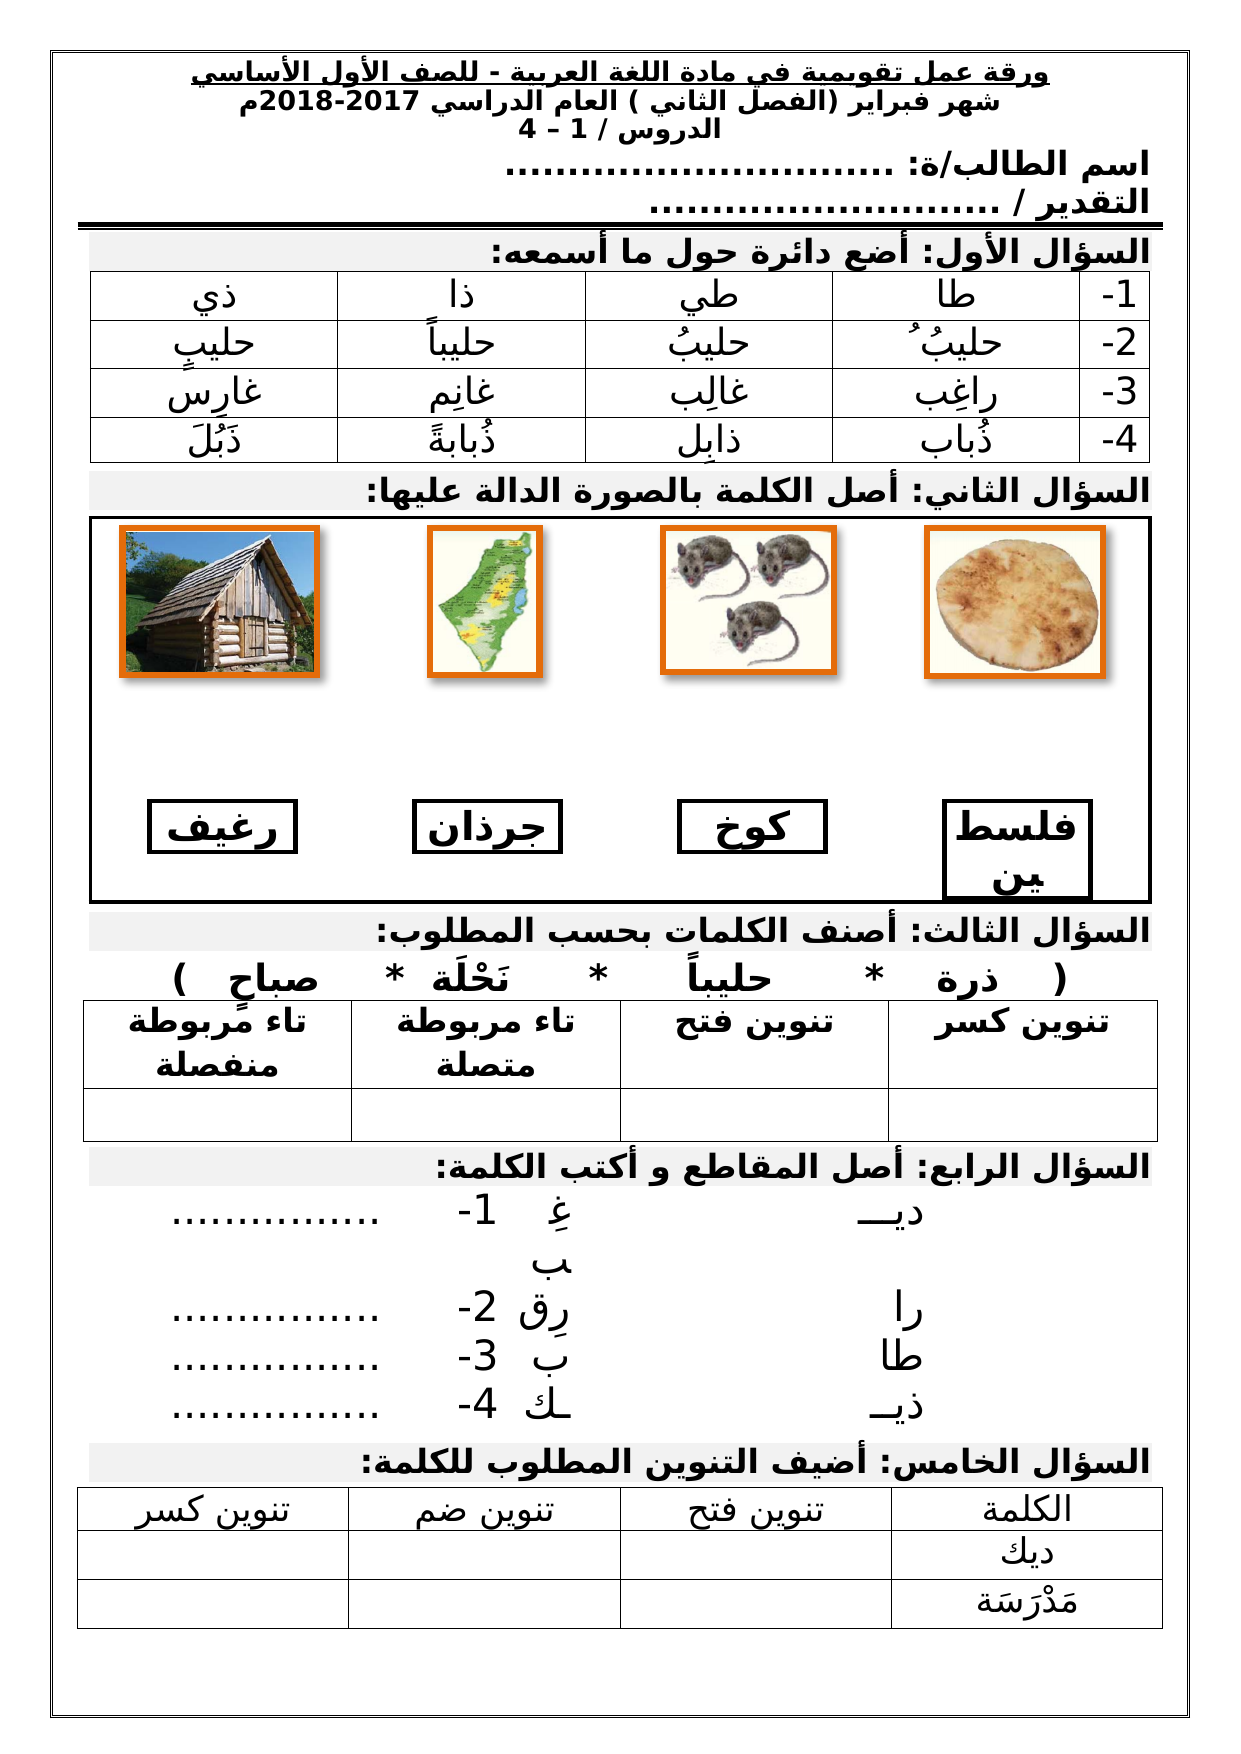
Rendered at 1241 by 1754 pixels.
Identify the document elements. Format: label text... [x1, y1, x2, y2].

table_cell غالِب [586, 369, 832, 417]
table_cell غانِم [338, 369, 585, 417]
table_cell [621, 1580, 891, 1628]
table_header ................ [78, 1186, 506, 1283]
table_header 1- [1080, 272, 1149, 320]
table_header [92, 519, 355, 691]
table_cell [885, 691, 1148, 900]
table_header [885, 519, 1148, 691]
table_cell راغِب [833, 369, 1079, 417]
table_cell مَدْرَسَة [892, 1580, 1162, 1628]
table_cell [621, 1531, 891, 1579]
table_header تنوين فتح [621, 1001, 888, 1088]
table_header [355, 519, 620, 691]
table_cell را [582, 1283, 936, 1332]
table_cell [78, 1580, 348, 1628]
table_header ديـــ [582, 1186, 936, 1283]
table_header تنوين كسر [889, 1001, 1157, 1088]
table_cell ذُبابةً [338, 418, 585, 462]
text السؤال الثاني: أصل الكلمة بالصورة الدالة عليها: [89, 471, 1152, 510]
text السؤال الرابع: أصل المقاطع و أكتب الكلمة: [89, 1147, 1152, 1186]
table_header تنوين ضم [349, 1488, 620, 1529]
picture [126, 531, 314, 672]
table_cell طا [582, 1332, 936, 1380]
table_cell [620, 691, 885, 900]
table_cell ـك [506, 1380, 582, 1429]
table_header [620, 519, 885, 691]
table_cell غارِس [91, 369, 337, 417]
table_header ذا [338, 272, 585, 320]
table_header تاء مربوطة متصلة [352, 1001, 620, 1088]
table_header طي [586, 272, 832, 320]
table_header ذي [91, 272, 337, 320]
picture [666, 531, 831, 669]
table_cell حليباً [338, 321, 585, 368]
table_header تنوين كسر [78, 1488, 348, 1529]
table_cell 4- [1080, 418, 1149, 462]
table_cell حليبُ [586, 321, 832, 368]
table_cell [355, 691, 620, 900]
table_header الكلمة [892, 1488, 1162, 1529]
table_cell 3- [1080, 369, 1149, 417]
table_header طا [833, 272, 1079, 320]
table_cell [349, 1531, 620, 1579]
table_cell ديك [892, 1531, 1162, 1579]
table_header ورقة عمل تقويمية في مادة اللغة العربية - للصف الأول الأساسي شهر فبراير (الفصل الثاني ) العام الدراسي 2017-2018م الدروس / 1 – 4 اسم الطالب/ة: ............................... التقدير / ............................ [78, 59, 1163, 222]
table_cell ب [506, 1332, 582, 1380]
table_cell ذيــ [582, 1380, 936, 1429]
text السؤال الأول: أضع دائرة حول ما أسمعه: [89, 232, 1152, 271]
table_cell ................ [78, 1283, 506, 1332]
table_cell ذَبُلَ [91, 418, 337, 462]
table_cell ذابِل [586, 418, 832, 462]
picture [930, 531, 1100, 673]
table_cell [349, 1580, 620, 1628]
text السؤال الثالث: أصنف الكلمات بحسب المطلوب: [89, 912, 1152, 951]
table_cell حليبُ ُ [833, 321, 1079, 368]
table_cell [621, 1089, 888, 1141]
table_cell [352, 1089, 620, 1141]
table_cell [889, 1089, 1157, 1141]
table_cell رِق [506, 1283, 582, 1332]
text السؤال الخامس: أضيف التنوين المطلوب للكلمة: [89, 1443, 1152, 1482]
table_cell حليبٍ [91, 321, 337, 368]
table_cell 2- [1080, 321, 1149, 368]
table_cell ................ [78, 1332, 506, 1380]
picture [433, 531, 536, 672]
table_cell [92, 691, 355, 900]
table_header غِب [506, 1186, 582, 1283]
table_header تنوين فتح [621, 1488, 891, 1529]
table_cell ذُباب [833, 418, 1079, 462]
table_cell [84, 1089, 351, 1141]
table_cell [78, 1531, 348, 1579]
table_header تاء مربوطة منفصلة [84, 1001, 351, 1088]
text ( ذرة * حليباً * نَحْلَة * صباحٍ ) [89, 956, 1152, 1000]
table_cell ................ [78, 1380, 506, 1429]
